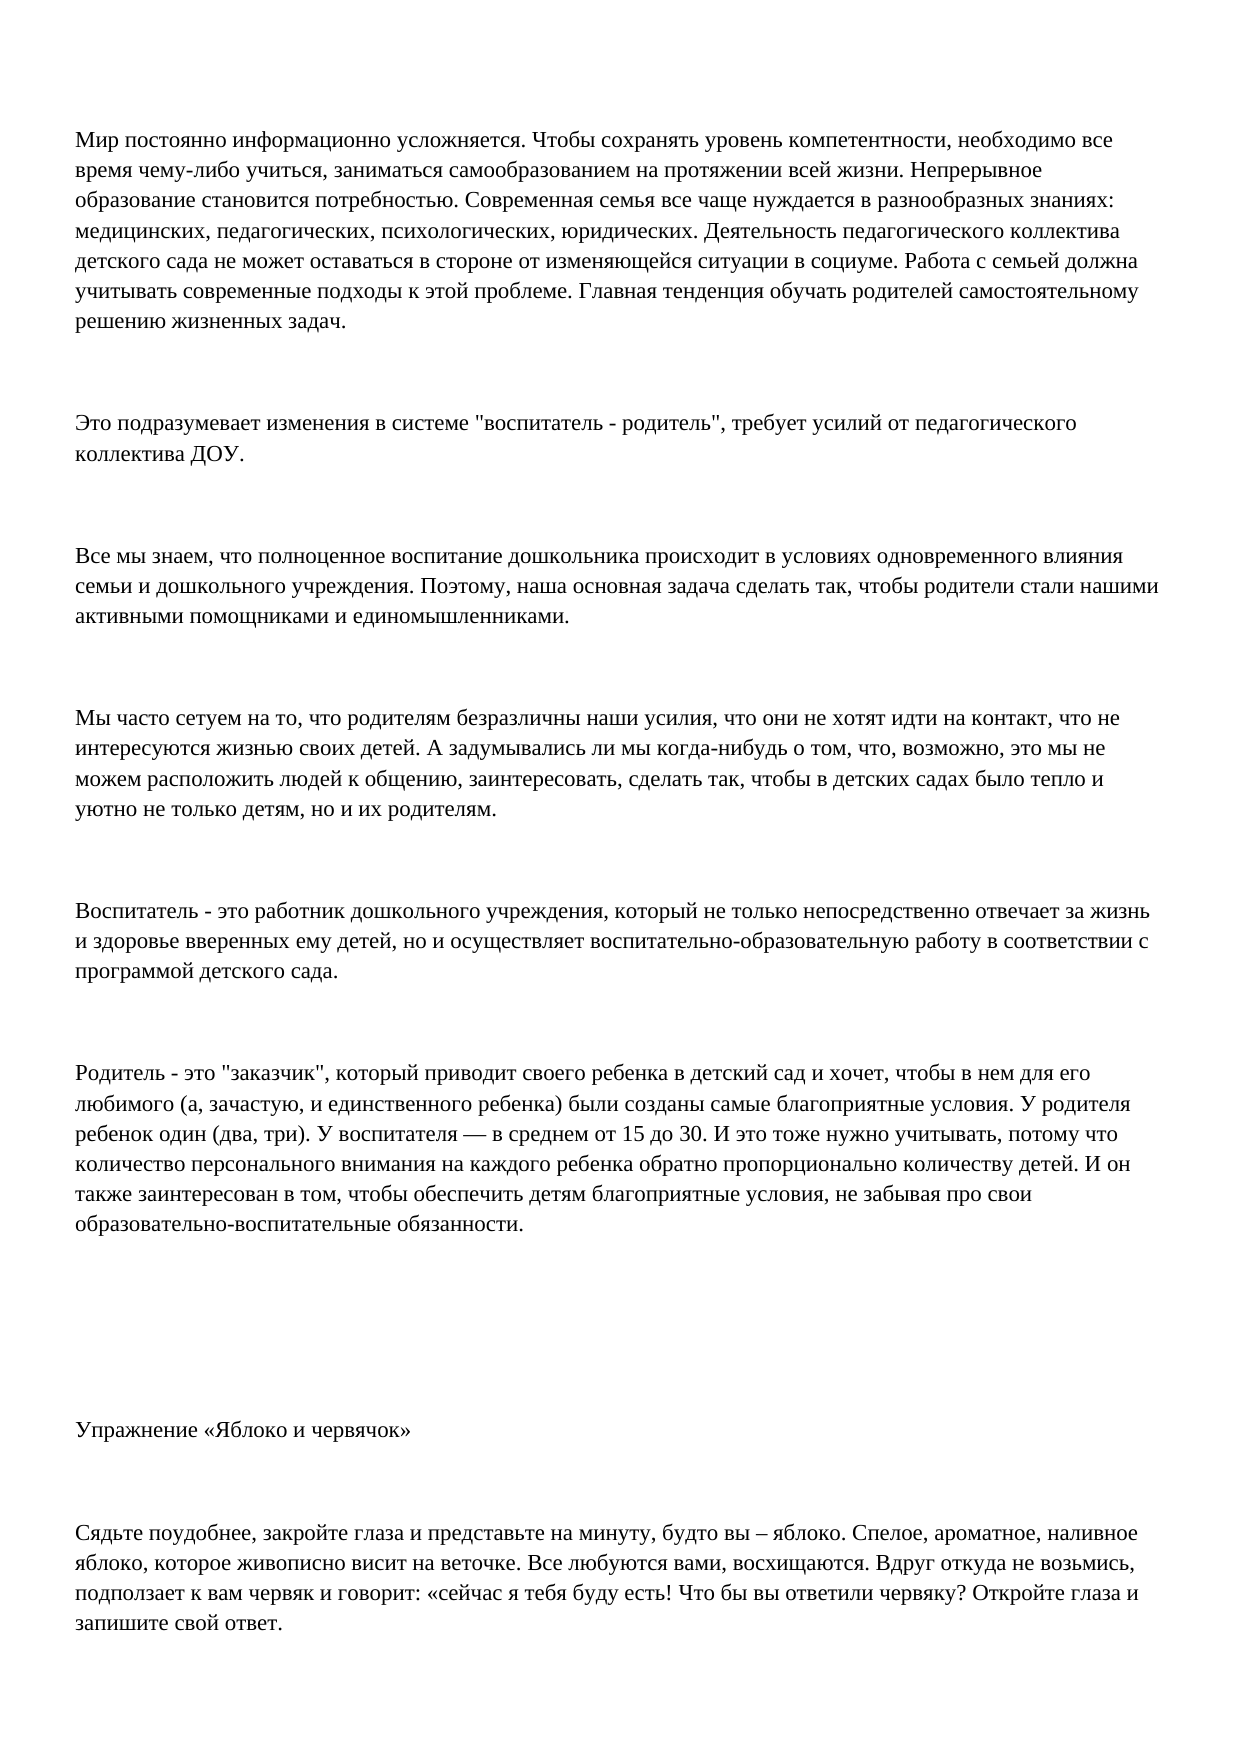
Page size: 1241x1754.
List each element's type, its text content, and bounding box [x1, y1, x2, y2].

text Это подразумевает изменения в системе "воспитатель - родитель", требует усилий от педагогического коллектива ДОУ. [75, 409, 1165, 466]
text Воспитатель - это работник дошкольного учреждения, который не только непосредственно отвечает за жизнь и здоровье вверенных ему детей, но и осуществляет воспитательно-образовательную работу в соответствии с программой детского сада. [75, 897, 1165, 984]
text Все мы знаем, что полноценное воспитание дошкольника происходит в условиях одновременного влияния семьи и дошкольного учреждения. Поэтому, наша основная задача сделать так, чтобы родители стали нашими активными помощниками и единомышленниками. [75, 542, 1165, 628]
text Мы часто сетуем на то, что родителям безразличны наши усилия, что они не хотят идти на контакт, что не интересуются жизнью своих детей. А задумывались ли мы когда-нибудь о том, что, возможно, это мы не можем расположить людей к общению, заинтересовать, сделать так, чтобы в детских садах было тепло и уютно не только детям, но и их родителям. [75, 704, 1165, 821]
text Родитель - это "заказчик", который приводит своего ребенка в детский сад и хочет, чтобы в нем для его любимого (а, зачастую, и единственного ребенка) были созданы самые благоприятные условия. У родителя ребенок один (два, три). У воспитателя — в среднем от 15 до 30. И это тоже нужно учитывать, потому что количество персонального внимания на каждого ребенка обратно пропорционально количеству детей. И он также заинтересован в том, чтобы обеспечить детям благоприятные условия, не забывая про свои образовательно-воспитательные обязанности. [75, 1059, 1165, 1237]
text Упражнение «Яблоко и червячок» [75, 1417, 1165, 1443]
text Сядьте поудобнее, закройте глаза и представьте на минуту, будто вы – яблоко. Спелое, ароматное, наливное яблоко, которое живописно висит на веточке. Все любуются вами, восхищаются. Вдруг откуда не возьмись, подползает к вам червяк и говорит: «сейчас я тебя буду есть! Что бы вы ответили червяку? Откройте глаза и запишите свой ответ. [75, 1519, 1165, 1636]
text Мир постоянно информационно усложняется. Чтобы сохранять уровень компетентности, необходимо все время чему-либо учиться, заниматься самообразованием на протяжении всей жизни. Непрерывное образование становится потребностью. Современная семья все чаще нуждается в разнообразных знаниях: медицинских, педагогических, психологических, юридических. Деятельность педагогического коллектива детского сада не может оставаться в стороне от изменяющейся ситуации в социуме. Работа с семьей должна учитывать современные подходы к этой проблеме. Главная тенденция обучать родителей самостоятельному решению жизненных задач. [75, 126, 1165, 334]
